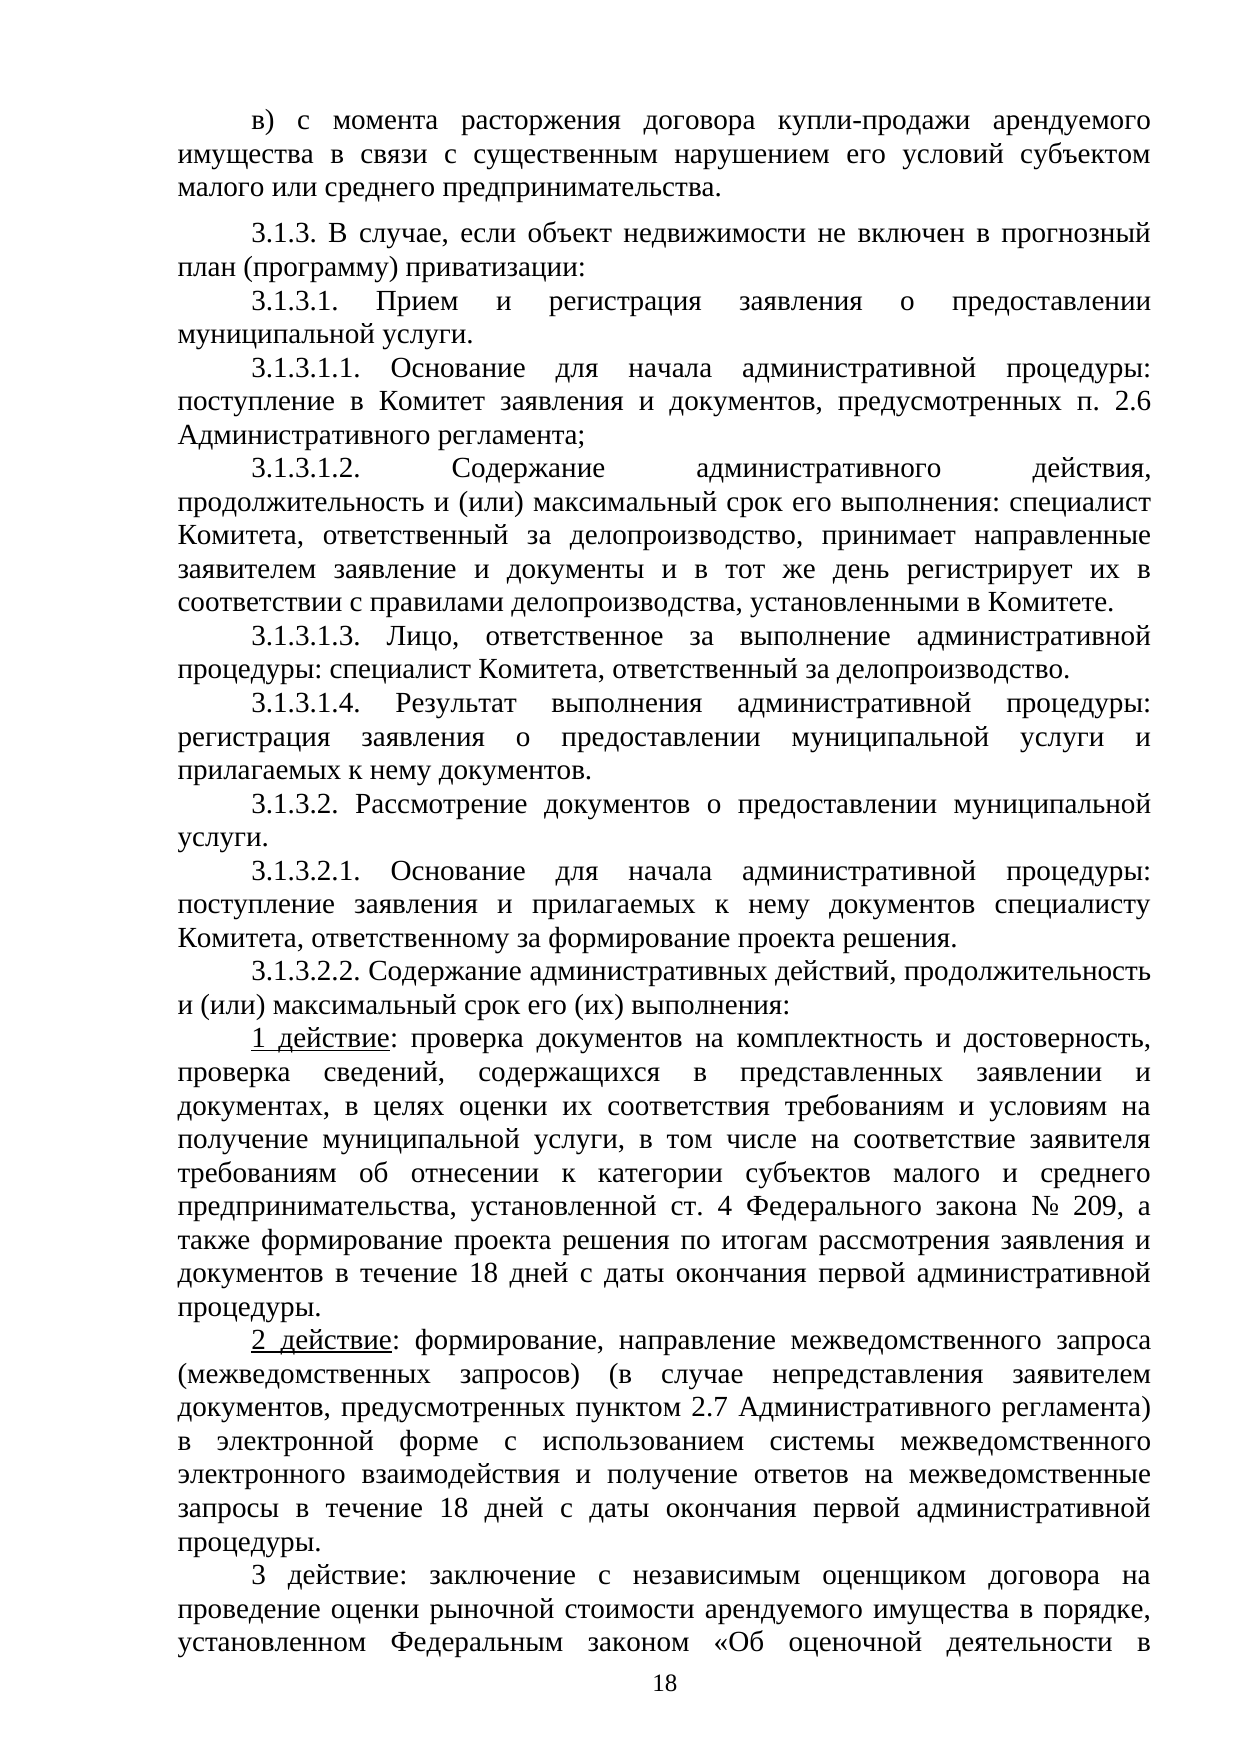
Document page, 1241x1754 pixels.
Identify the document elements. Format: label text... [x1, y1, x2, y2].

text в) с момента расторжения договора купли-продажи арендуемого имущества в связи с существенным нарушением его условий субъектом малого или среднего предпринимательства. [177, 102, 1152, 203]
text 3.1.3.1.3. Лицо, ответственное за выполнение административной процедуры: специалист Комитета, ответственный за делопроизводство. [177, 618, 1152, 685]
text 2 действие: формирование, направление межведомственного запроса (межведомственных запросов) (в случае непредставления заявителем документов, предусмотренных пунктом 2.7 Административного регламента) в электронной форме с использованием системы межведомственного электронного взаимодействия и получение ответов на межведомственные запросы в течение 18 дней с даты окончания первой административной процедуры. [177, 1322, 1152, 1557]
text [177, 1557, 1152, 1658]
text 3.1.3.1. Прием и регистрация заявления о предоставлении муниципальной услуги. [177, 283, 1152, 350]
text 1 действие: проверка документов на комплектность и достоверность, проверка сведений, содержащихся в представленных заявлении и документах, в целях оценки их соответствия требованиям и условиям на получение муниципальной услуги, в том числе на соответствие заявителя требованиям об отнесении к категории субъектов малого и среднего предпринимательства, установленной ст. 4 Федерального закона № 209, а также формирование проекта решения по итогам рассмотрения заявления и документов в течение 18 дней с даты окончания первой административной процедуры. [177, 1021, 1152, 1322]
text 3.1.3.1.4. Результат выполнения административной процедуры: регистрация заявления о предоставлении муниципальной услуги и прилагаемых к нему документов. [177, 685, 1152, 786]
text 3.1.3.1.1. Основание для начала административной процедуры: поступление в Комитет заявления и документов, предусмотренных п. 2.6 Административного регламента; [177, 350, 1152, 450]
text 3.1.3.2.2. Содержание административных действий, продолжительность и (или) максимальный срок его (их) выполнения: [177, 953, 1152, 1021]
text 3.1.3.2. Рассмотрение документов о предоставлении муниципальной услуги. [177, 786, 1152, 853]
text 3.1.3. В случае, если объект недвижимости не включен в прогнозный план (программу) приватизации: [177, 216, 1152, 283]
text 3.1.3.2.1. Основание для начала административной процедуры: поступление заявления и прилагаемых к нему документов специалисту Комитета, ответственному за формирование проекта решения. [177, 853, 1152, 953]
text 3.1.3.1.2. Содержание административного действия, продолжительность и (или) максимальный срок его выполнения: специалист Комитета, ответственный за делопроизводство, принимает направленные заявителем заявление и документы и в тот же день регистрирует их в соответствии с правилами делопроизводства, установленными в Комитете. [177, 450, 1152, 618]
